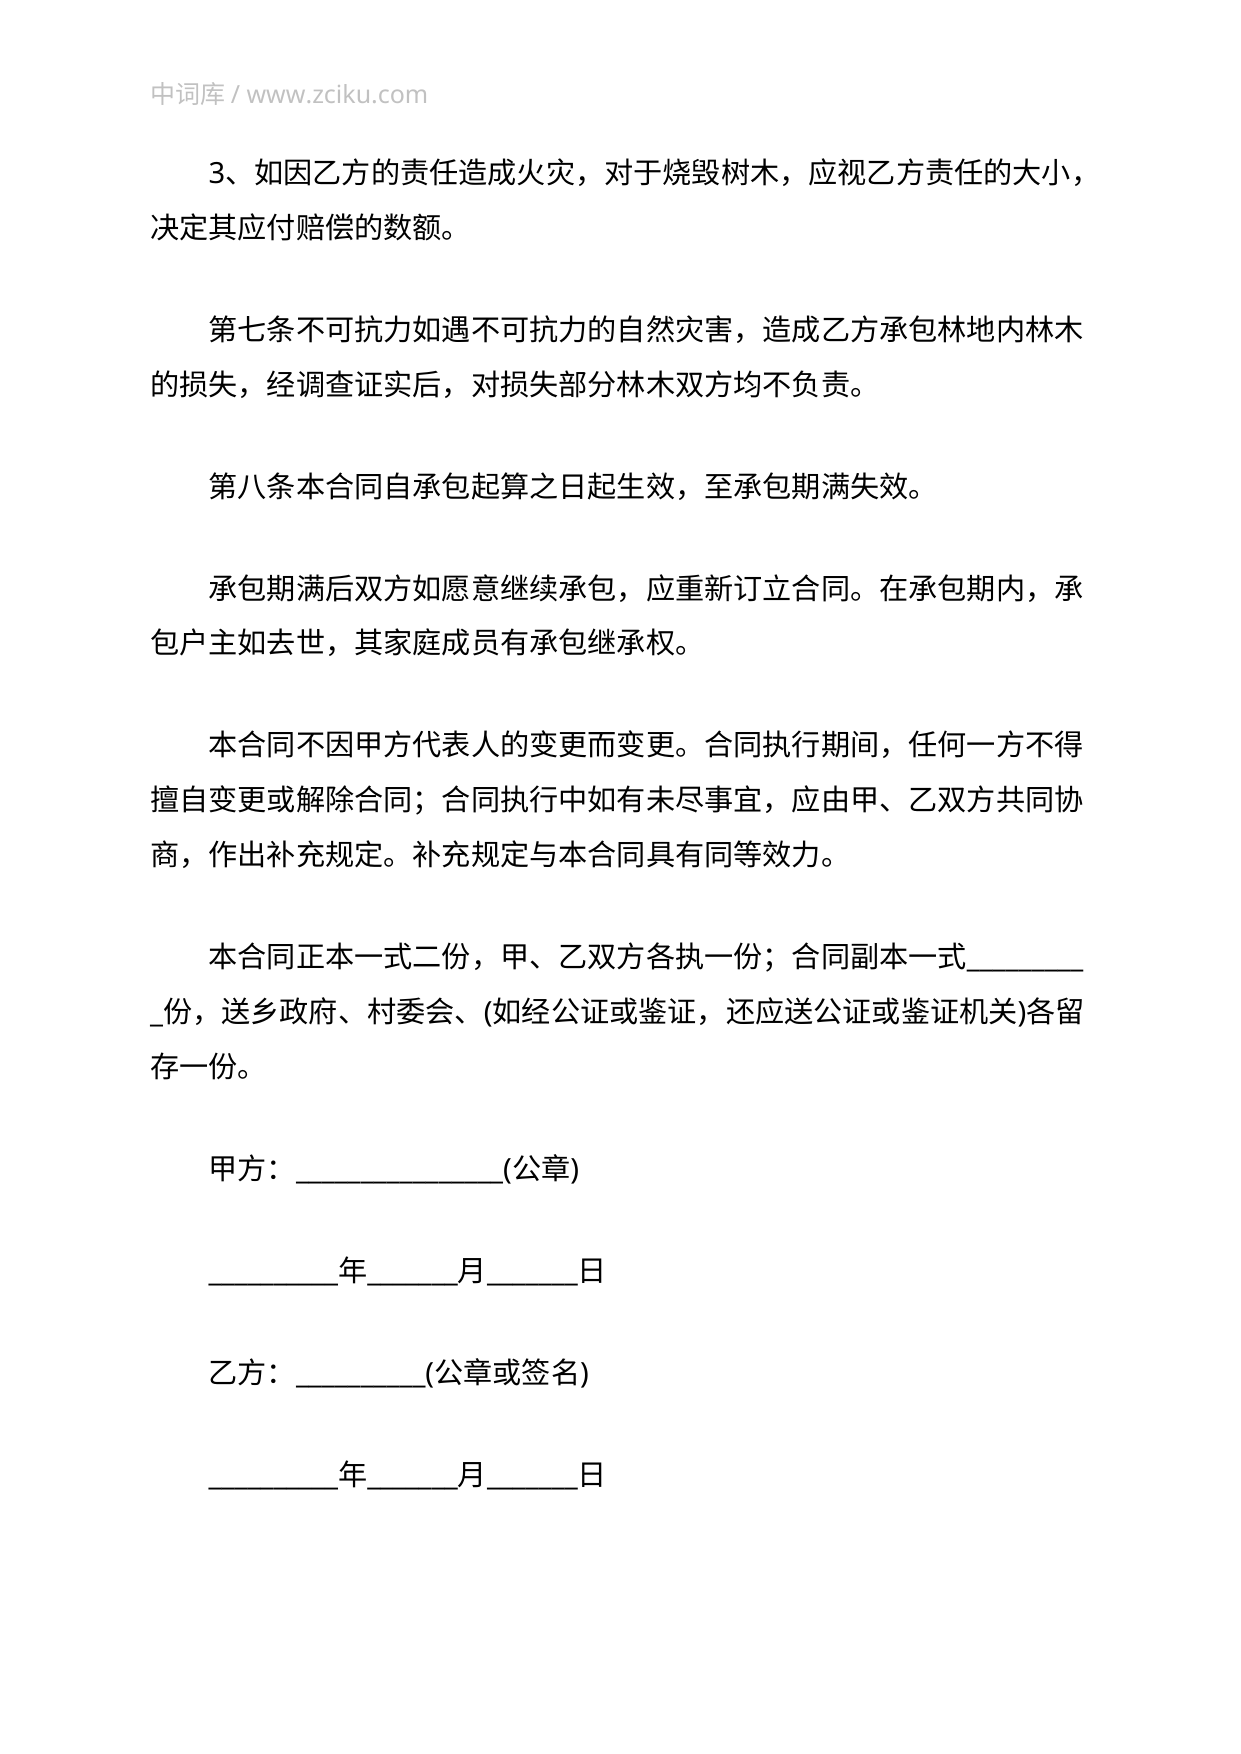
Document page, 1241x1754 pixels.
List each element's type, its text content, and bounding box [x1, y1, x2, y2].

text 乙方：__________(公章或签名) [150, 1349, 1090, 1392]
text __________年_______月_______日 [150, 1247, 1090, 1289]
text 本合同不因甲方代表人的变更而变更。合同执行期间，任何一方不得擅自变更或解除合同；合同执行中如有未尽事宜，应由甲、乙双方共同协商，作出补充规定。补充规定与本合同具有同等效力。 [150, 722, 1090, 874]
text 第七条不可抗力如遇不可抗力的自然灾害，造成乙方承包林地内林木的损失，经调查证实后，对损失部分林木双方均不负责。 [150, 307, 1090, 404]
text 3、如因乙方的责任造成火灾，对于烧毁树木，应视乙方责任的大小，决定其应付赔偿的数额。 [150, 150, 1090, 247]
text __________年_______月_______日 [150, 1451, 1090, 1493]
text 本合同正本一式二份，甲、乙双方各执一份；合同副本一式__________份，送乡政府、村委会、(如经公证或鉴证，还应送公证或鉴证机关)各留存一份。 [150, 933, 1090, 1086]
text 承包期满后双方如愿意继续承包，应重新订立合同。在承包期内，承包户主如去世，其家庭成员有承包继承权。 [150, 565, 1090, 662]
text 第八条本合同自承包起算之日起生效，至承包期满失效。 [150, 463, 1090, 506]
text 甲方：________________(公章) [150, 1145, 1090, 1188]
